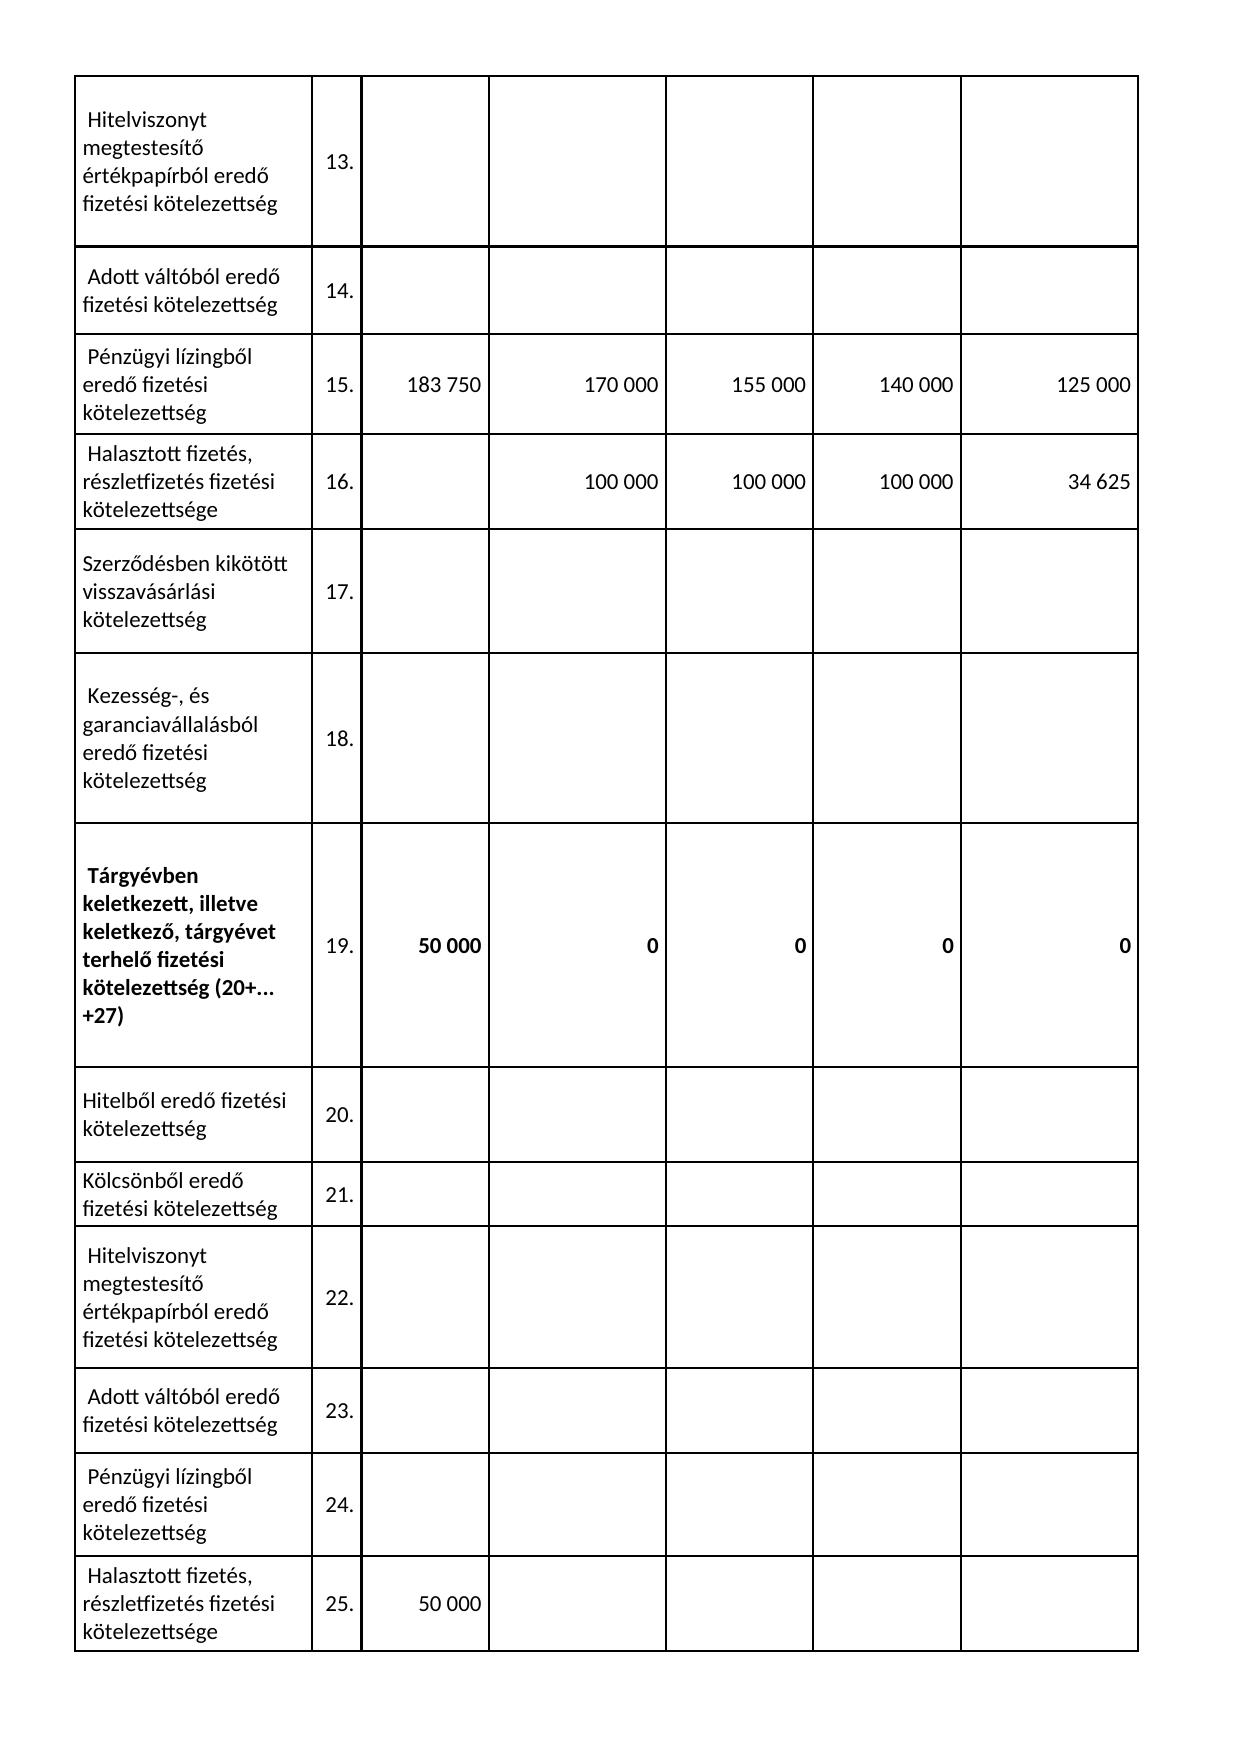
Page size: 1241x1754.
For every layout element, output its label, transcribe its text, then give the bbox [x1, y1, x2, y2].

table_cell [667, 1163, 812, 1225]
table_cell [962, 1369, 1137, 1452]
table_cell [667, 1369, 812, 1452]
table_cell 50 000 [363, 824, 488, 1066]
table_cell [363, 1369, 488, 1452]
table_cell [490, 1454, 665, 1555]
table_cell [363, 435, 488, 528]
table_cell 14. [313, 248, 360, 333]
table_cell [814, 1163, 960, 1225]
table_cell 0 [667, 824, 812, 1066]
table_cell [667, 77, 812, 245]
table_cell [667, 654, 812, 822]
table_cell [814, 248, 960, 333]
table_cell 20. [313, 1068, 360, 1161]
table_cell Szerződésben kikötött visszavásárlási kötelezettség [76, 530, 311, 652]
table_cell 16. [313, 435, 360, 528]
table_cell 25. [313, 1557, 360, 1650]
table_cell [363, 1227, 488, 1367]
table_cell [667, 1454, 812, 1555]
table_cell 170 000 [490, 335, 665, 433]
table_cell [490, 1369, 665, 1452]
table_cell [490, 1163, 665, 1225]
table_cell 17. [313, 530, 360, 652]
table_cell 0 [814, 824, 960, 1066]
table_cell [667, 1227, 812, 1367]
table_cell [363, 248, 488, 333]
table_cell Pénzügyi lízingből eredő fizetési kötelezettség [76, 1454, 311, 1555]
table_cell Kezesség-, és garanciavállalásból eredő fizetési kötelezettség [76, 654, 311, 822]
table_cell [490, 530, 665, 652]
table_cell Halasztott fizetés, részletfizetés fizetési kötelezettsége [76, 435, 311, 528]
table_cell Tárgyévben keletkezett, illetve keletkező, tárgyévet terhelő fizetési kötelezettség (20+...+27) [76, 824, 311, 1066]
table_cell [962, 1163, 1137, 1225]
table_cell [363, 1454, 488, 1555]
table_cell 15. [313, 335, 360, 433]
table_cell 21. [313, 1163, 360, 1225]
table_cell [667, 248, 812, 333]
table_cell 24. [313, 1454, 360, 1555]
table_cell [814, 1369, 960, 1452]
table_cell [490, 1557, 665, 1650]
table_cell [814, 1454, 960, 1555]
table_cell [490, 1068, 665, 1161]
table_cell Hitelből eredő fizetési kötelezettség [76, 1068, 311, 1161]
table_cell [962, 654, 1137, 822]
table_cell [814, 1227, 960, 1367]
table_cell [667, 1068, 812, 1161]
table_cell 155 000 [667, 335, 812, 433]
table_cell [814, 1068, 960, 1161]
table_cell Adott váltóból eredő fizetési kötelezettség [76, 248, 311, 333]
table_cell [363, 654, 488, 822]
table_cell Kölcsönből eredő fizetési kötelezettség [76, 1163, 311, 1225]
table_cell [814, 1557, 960, 1650]
table_cell [490, 1227, 665, 1367]
table_cell 100 000 [814, 435, 960, 528]
table_cell [363, 1068, 488, 1161]
table_cell 22. [313, 1227, 360, 1367]
table_cell Adott váltóból eredő fizetési kötelezettség [76, 1369, 311, 1452]
table_cell [962, 530, 1137, 652]
table_cell [490, 248, 665, 333]
table_cell 18. [313, 654, 360, 822]
table_cell 34 625 [962, 435, 1137, 528]
table_cell Hitelviszonyt megtestesítő értékpapírból eredő fizetési kötelezettség [76, 77, 311, 245]
table_cell [363, 1163, 488, 1225]
table_cell 140 000 [814, 335, 960, 433]
table_cell [814, 654, 960, 822]
table_cell [363, 77, 488, 245]
table_cell 0 [490, 824, 665, 1066]
table_cell 23. [313, 1369, 360, 1452]
table_cell [490, 654, 665, 822]
table_cell [363, 530, 488, 652]
table_cell Pénzügyi lízingből eredő fizetési kötelezettség [76, 335, 311, 433]
table_cell [490, 77, 665, 245]
table_cell [962, 77, 1137, 245]
table_cell [667, 1557, 812, 1650]
table_cell 50 000 [363, 1557, 488, 1650]
table_cell [814, 530, 960, 652]
table_cell Hitelviszonyt megtestesítő értékpapírból eredő fizetési kötelezettség [76, 1227, 311, 1367]
table_cell [814, 77, 960, 245]
table_cell [667, 530, 812, 652]
table_cell 183 750 [363, 335, 488, 433]
table_cell Halasztott fizetés, részletfizetés fizetési kötelezettsége [76, 1557, 311, 1650]
table_cell 125 000 [962, 335, 1137, 433]
table_cell 100 000 [490, 435, 665, 528]
table_cell [962, 1454, 1137, 1555]
table_cell 13. [313, 77, 360, 245]
table_cell [962, 1557, 1137, 1650]
table_cell [962, 1068, 1137, 1161]
table_cell [962, 248, 1137, 333]
table_cell 0 [962, 824, 1137, 1066]
table_cell 100 000 [667, 435, 812, 528]
table_cell 19. [313, 824, 360, 1066]
table_cell [962, 1227, 1137, 1367]
